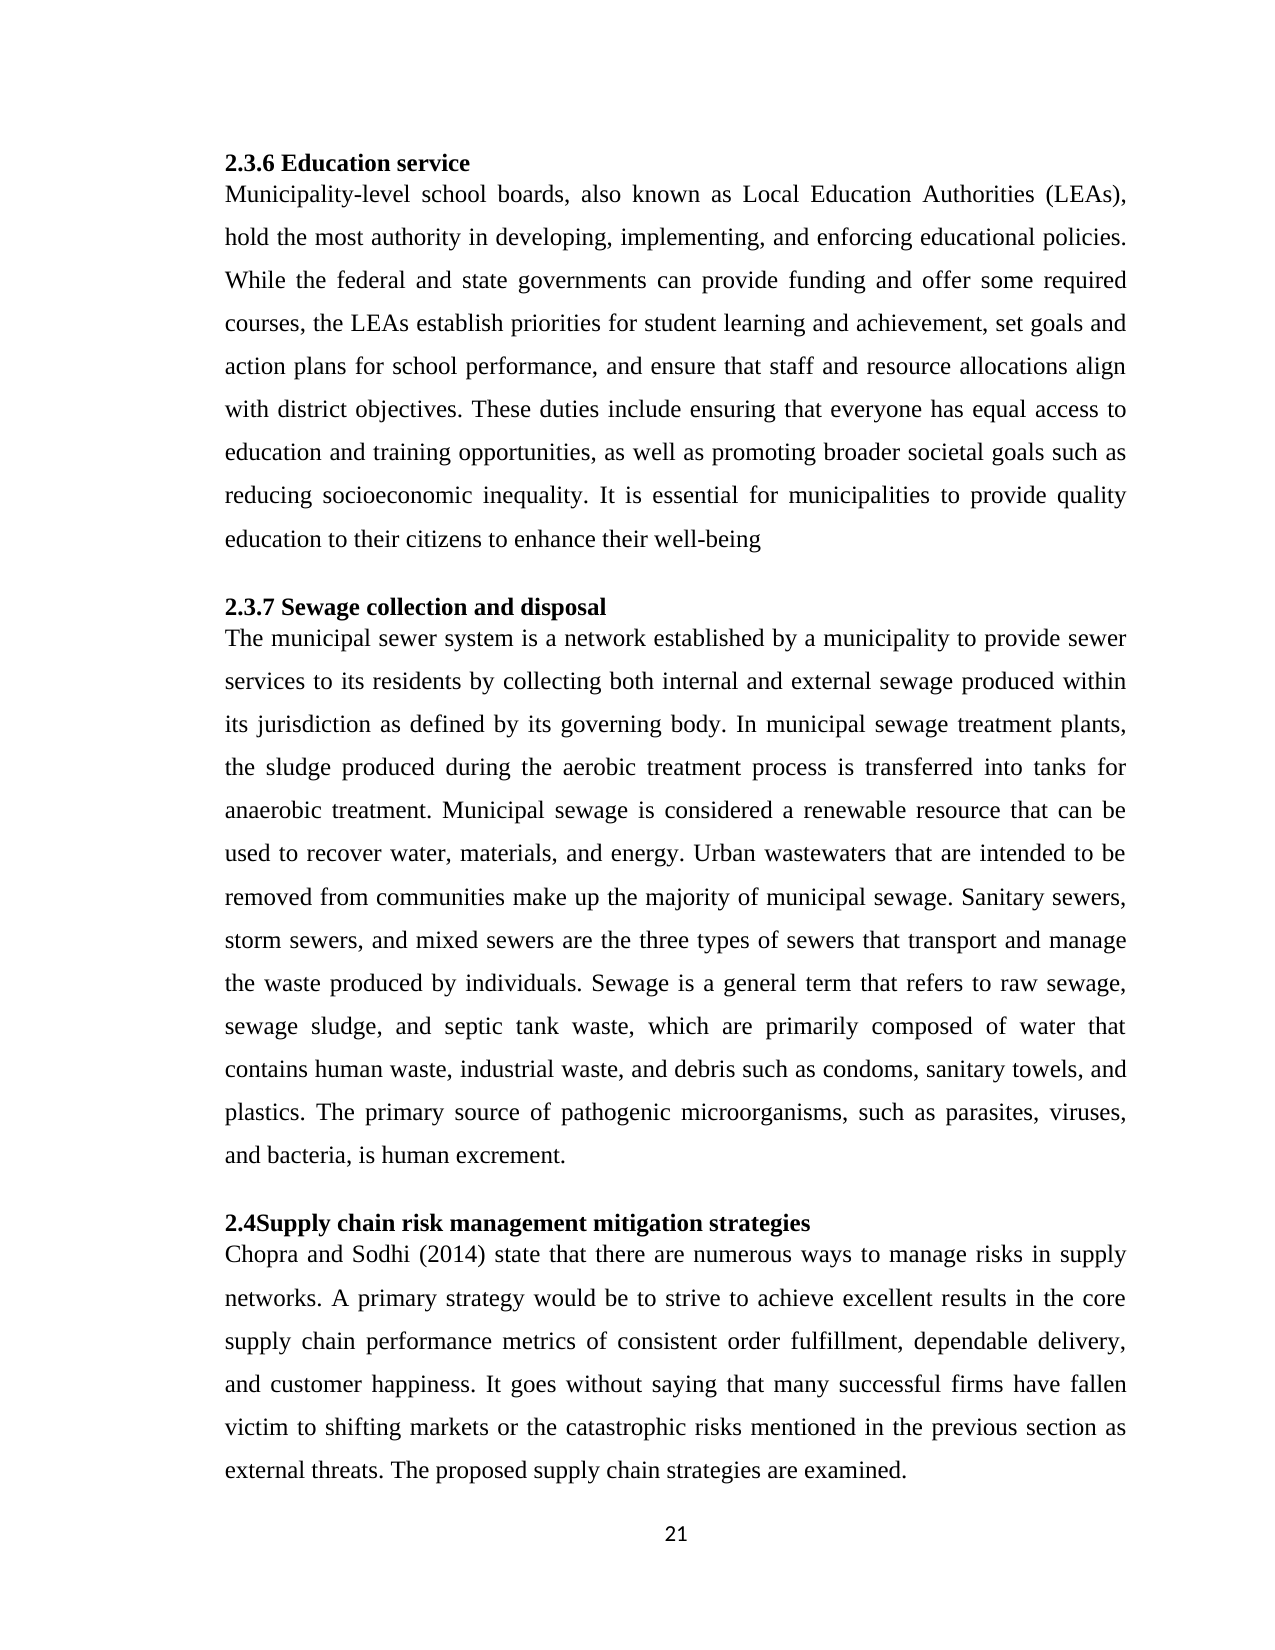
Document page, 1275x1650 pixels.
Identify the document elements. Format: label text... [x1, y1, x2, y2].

text Chopra and Sodhi (2014) state that there are numerous ways to manage risks in supply networks. A primary strategy would be to strive to achieve excellent results in the core supply chain performance metrics of consistent order fulfillment, dependable delivery, and customer happiness. It goes without saying that many successful firms have fallen victim to shifting markets or the catastrophic risks mentioned in the previous section as external threats. The proposed supply chain strategies are examined. [224, 1239, 1127, 1484]
text The municipal sewer system is a network established by a municipality to provide sewer services to its residents by collecting both internal and external sewage produced within its jurisdiction as defined by its governing body. In municipal sewage treatment plants, the sludge produced during the aerobic treatment process is transferred into tanks for anaerobic treatment. Municipal sewage is considered a renewable resource that can be used to recover water, materials, and energy. Urban wastewaters that are intended to be removed from communities make up the majority of municipal sewage. Sanitary sewers, storm sewers, and mixed sewers are the three types of sewers that transport and manage the waste produced by individuals. Sewage is a general term that refers to raw sewage, sewage sludge, and septic tank waste, which are primarily composed of water that contains human waste, industrial waste, and debris such as condoms, sanitary towels, and plastics. The primary source of pathogenic microorganisms, such as parasites, viruses, and bacteria, is human excrement. [224, 623, 1127, 1169]
text Municipality-level school boards, also known as Local Education Authorities (LEAs), hold the most authority in developing, implementing, and enforcing educational policies. While the federal and state governments can provide funding and offer some required courses, the LEAs establish priorities for student learning and achievement, set goals and action plans for school performance, and ensure that staff and resource allocations align with district objectives. These duties include ensuring that everyone has equal access to education and training opportunities, as well as promoting broader societal goals such as reducing socioeconomic inequality. It is essential for municipalities to provide quality education to their citizens to enhance their well-being [224, 179, 1127, 552]
subtitle 2.3.6 Education service [224, 148, 1127, 176]
subtitle 2.3.7 Sewage collection and disposal [224, 592, 1127, 621]
subtitle 2.4Supply chain risk management mitigation strategies [224, 1208, 1127, 1237]
